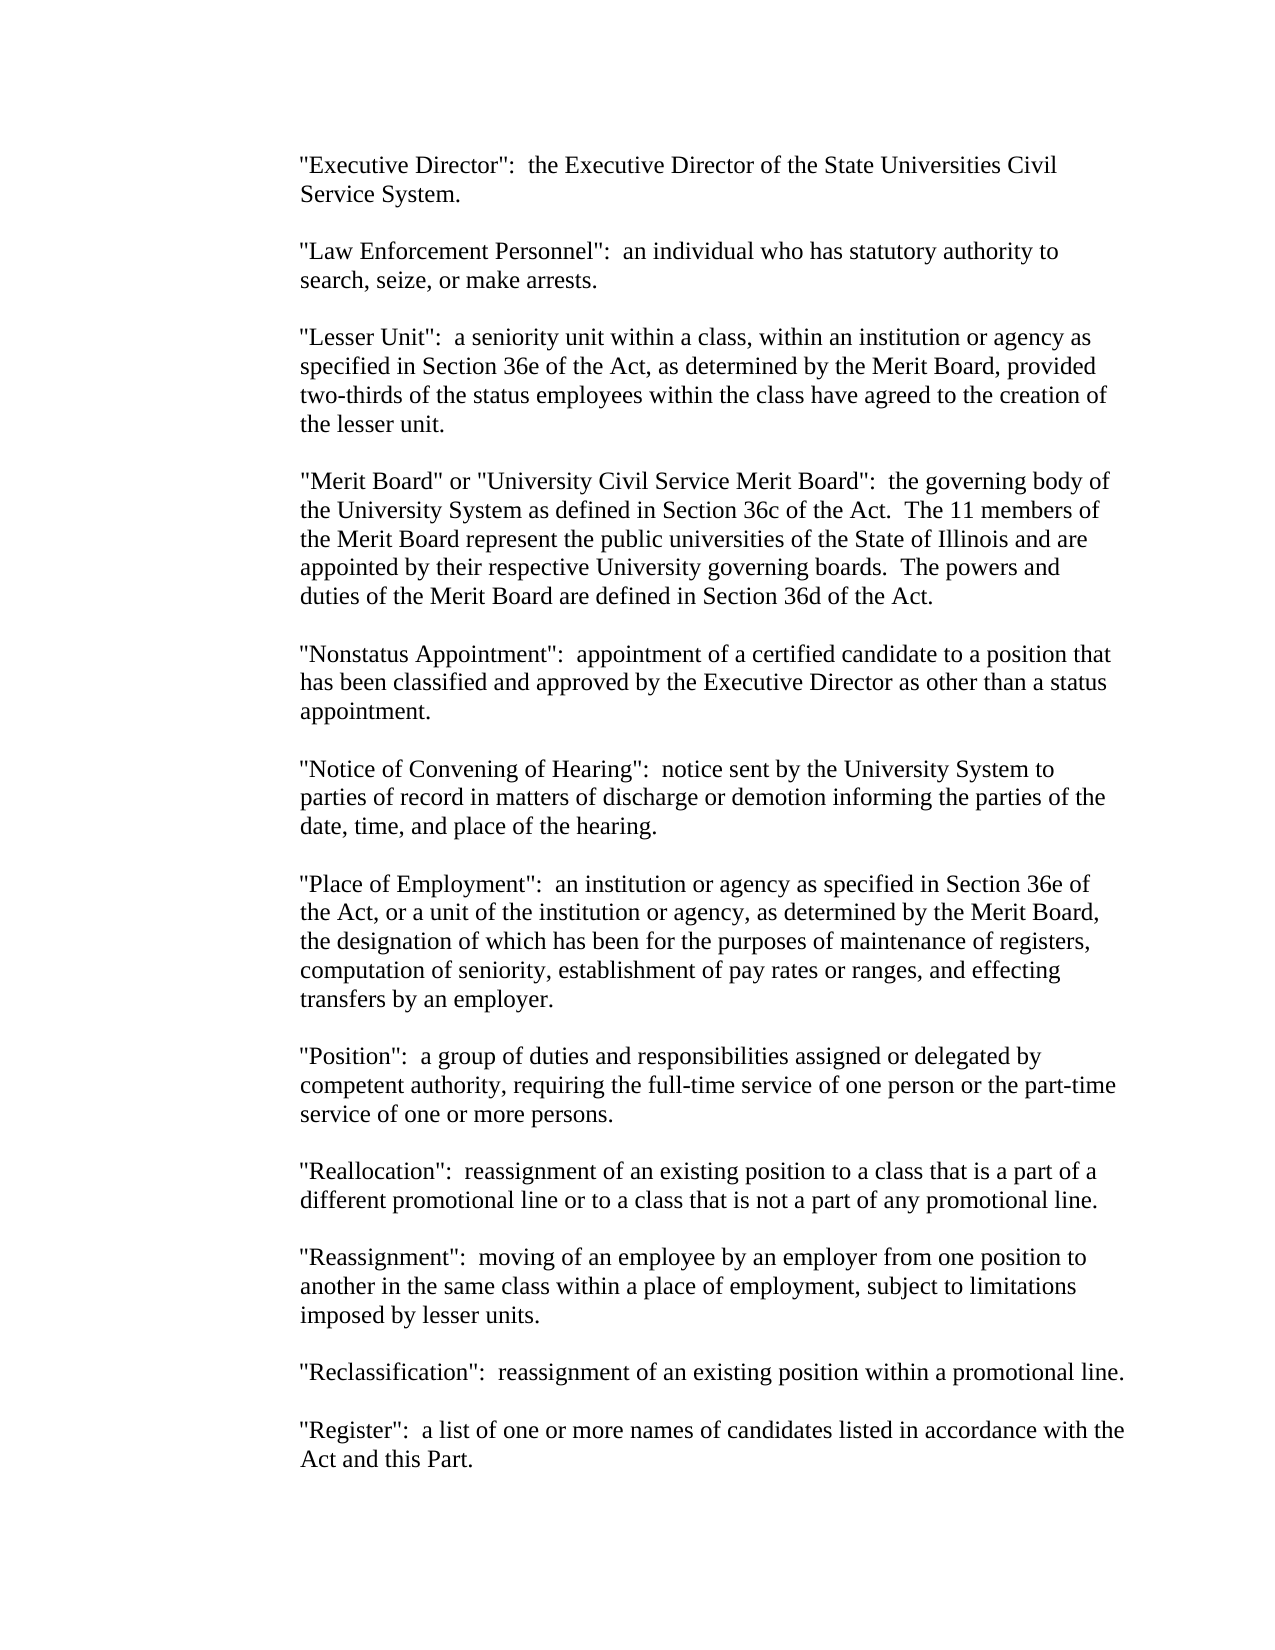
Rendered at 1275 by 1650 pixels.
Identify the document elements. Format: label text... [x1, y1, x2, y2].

text "Reallocation": reassignment of an existing position to a class that is a part of a different promotional line or to a class that is not a part of any promotional line. [298, 1156, 1125, 1214]
text "Law Enforcement Personnel": an individual who has statutory authority to search, seize, or make arrests. [298, 236, 1125, 294]
text "Lesser Unit": a seniority unit within a class, within an institution or agency as specified in Section 36e of the Act, as determined by the Merit Board, provided two-thirds of the status employees within the class have agreed to the creation of the lesser unit. [298, 322, 1125, 437]
text "Nonstatus Appointment": appointment of a certified candidate to a position that has been classified and approved by the Executive Director as other than a status appointment. [298, 639, 1125, 725]
text "Merit Board" or "University Civil Service Merit Board": the governing body of the University System as defined in Section 36c of the Act. The 11 members of the Merit Board represent the public universities of the State of Illinois and are appointed by their respective University governing boards. The powers and duties of the Merit Board are defined in Section 36d of the Act. [300, 466, 1125, 610]
text "Executive Director": the Executive Director of the State Universities Civil Service System. [298, 150, 1125, 207]
text "Place of Employment": an institution or agency as specified in Section 36e of the Act, or a unit of the institution or agency, as determined by the Merit Board, the designation of which has been for the purposes of maintenance of registers, computation of seniority, establishment of pay rates or ranges, and effecting transfers by an employer. [298, 869, 1125, 1012]
text "Register": a list of one or more names of candidates listed in accordance with the Act and this Part. [298, 1415, 1125, 1472]
text "Notice of Convening of Hearing": notice sent by the University System to parties of record in matters of discharge or demotion informing the parties of the date, time, and place of the hearing. [298, 754, 1125, 840]
text "Reclassification": reassignment of an existing position within a promotional line. [298, 1357, 1125, 1386]
text "Position": a group of duties and responsibilities assigned or delegated by competent authority, requiring the full-time service of one person or the part-time service of one or more persons. [298, 1041, 1125, 1127]
text "Reassignment": moving of an employee by an employer from one position to another in the same class within a place of employment, subject to limitations imposed by lesser units. [298, 1242, 1125, 1329]
